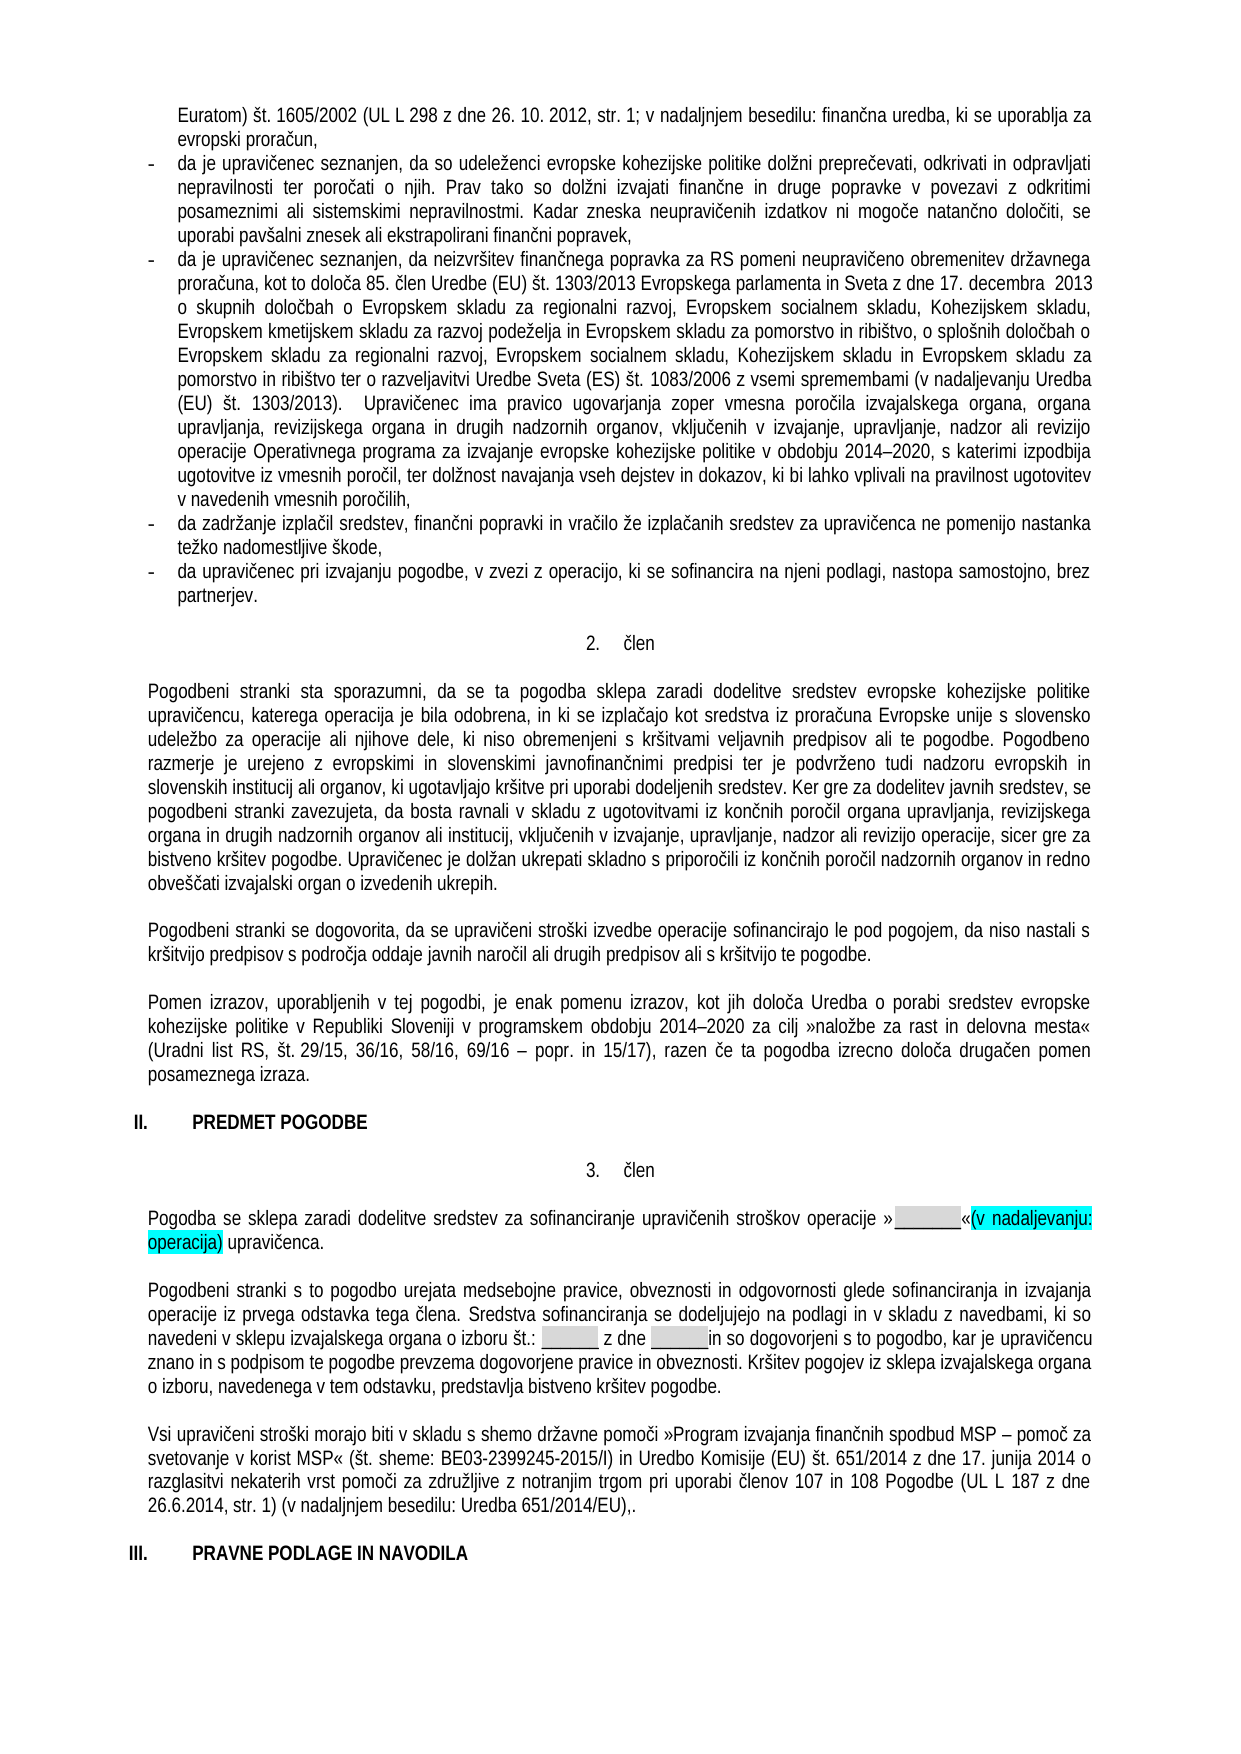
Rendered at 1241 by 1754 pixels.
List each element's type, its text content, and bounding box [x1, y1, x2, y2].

text Pomen izrazov, uporabljenih v tej pogodbi, je enak pomenu izrazov, kot jih določa Uredba o porabi sredstev evropske kohezijske politike v Republiki Sloveniji v programskem obdobju 2014–2020 za cilj »naložbe za rast in delovna mesta« (Uradni list RS, št. 29/15, 36/16, 58/16, 69/16 – popr. in 15/17), razen če ta pogodba izrecno določa drugačen pomen posameznega izraza. [148, 990, 1092, 1086]
text Pogodba se sklepa zaradi dodelitve sredstev za sofinanciranje upravičenih stroškov operacije »_______«(v nadaljevanju: operacija) upravičenca. [148, 1206, 1092, 1254]
text Pogodbeni stranki sta sporazumni, da se ta pogodba sklepa zaradi dodelitve sredstev evropske kohezijske politike upravičencu, katerega operacija je bila odobrena, in ki se izplačajo kot sredstva iz proračuna Evropske unije s slovensko udeležbo za operacije ali njihove dele, ki niso obremenjeni s kršitvami veljavnih predpisov ali te pogodbe. Pogodbeno razmerje je urejeno z evropskimi in slovenskimi javnofinančnimi predpisi ter je podvrženo tudi nadzoru evropskih in slovenskih institucij ali organov, ki ugotavljajo kršitve pri uporabi dodeljenih sredstev. Ker gre za dodelitev javnih sredstev, se pogodbeni stranki zavezujeta, da bosta ravnali v skladu z ugotovitvami iz končnih poročil organa upravljanja, revizijskega organa in drugih nadzornih organov ali institucij, vključenih v izvajanje, upravljanje, nadzor ali revizijo operacije, sicer gre za bistveno kršitev pogodbe. Upravičenec je dolžan ukrepati skladno s priporočili iz končnih poročil nadzornih organov in redno obveščati izvajalski organ o izvedenih ukrepih. [148, 679, 1092, 894]
list da zadržanje izplačil sredstev, finančni popravki in vračilo že izplačanih sredstev za upravičenca ne pomenijo nastanka težko nadomestljive škode, [148, 511, 1092, 559]
list PREDMET POGODBE [148, 1110, 1092, 1134]
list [148, 103, 1092, 151]
list da je upravičenec seznanjen, da so udeleženci evropske kohezijske politike dolžni preprečevati, odkrivati in odpravljati nepravilnosti ter poročati o njih. Prav tako so dolžni izvajati finančne in druge popravke v povezavi z odkritimi posameznimi ali sistemskimi nepravilnostmi. Kadar zneska neupravičenih izdatkov ni mogoče natančno določiti, se uporabi pavšalni znesek ali ekstrapolirani finančni popravek, [148, 151, 1092, 247]
list PRAVNE PODLAGE IN NAVODILA [148, 1541, 1092, 1565]
text Pogodbeni stranki s to pogodbo urejata medsebojne pravice, obveznosti in odgovornosti glede sofinanciranja in izvajanja operacije iz prvega odstavka tega člena. Sredstva sofinanciranja se dodeljujejo na podlagi in v skladu z navedbami, ki so navedeni v sklepu izvajalskega organa o izboru št.: ______ z dne ______in so dogovorjeni s to pogodbo, kar je upravičencu znano in s podpisom te pogodbe prevzema dogovorjene pravice in obveznosti. Kršitev pogojev iz sklepa izvajalskega organa o izboru, navedenega v tem odstavku, predstavlja bistveno kršitev pogodbe. [148, 1278, 1092, 1397]
list da je upravičenec seznanjen, da neizvršitev finančnega popravka za RS pomeni neupravičeno obremenitev državnega proračuna, kot to določa 85. člen Uredbe (EU) št. 1303/2013 Evropskega parlamenta in Sveta z dne 17. decembra 2013 o skupnih določbah o Evropskem skladu za regionalni razvoj, Evropskem socialnem skladu, Kohezijskem skladu, Evropskem kmetijskem skladu za razvoj podeželja in Evropskem skladu za pomorstvo in ribištvo, o splošnih določbah o Evropskem skladu za regionalni razvoj, Evropskem socialnem skladu, Kohezijskem skladu in Evropskem skladu za pomorstvo in ribištvo ter o razveljavitvi Uredbe Sveta (ES) št. 1083/2006 z vsemi spremembami (v nadaljevanju Uredba (EU) št. 1303/2013). Upravičenec ima pravico ugovarjanja zoper vmesna poročila izvajalskega organa, organa upravljanja, revizijskega organa in drugih nadzornih organov, vključenih v izvajanje, upravljanje, nadzor ali revizijo operacije Operativnega programa za izvajanje evropske kohezijske politike v obdobju 2014–2020, s katerimi izpodbija ugotovitve iz vmesnih poročil, ter dolžnost navajanja vseh dejstev in dokazov, ki bi lahko vplivali na pravilnost ugotovitev v navedenih vmesnih poročilih, [148, 247, 1092, 511]
list da upravičenec pri izvajanju pogodbe, v zvezi z operacijo, ki se sofinancira na njeni podlagi, nastopa samostojno, brez partnerjev. [148, 559, 1092, 607]
list člen [148, 631, 1092, 655]
text Vsi upravičeni stroški morajo biti v skladu s shemo državne pomoči »Program izvajanja finančnih spodbud MSP – pomoč za svetovanje v korist MSP« (št. sheme: BE03-2399245-2015/I) in Uredbo Komisije (EU) št. 651/2014 z dne 17. junija 2014 o razglasitvi nekaterih vrst pomoči za združljive z notranjim trgom pri uporabi členov 107 in 108 Pogodbe (UL L 187 z dne 26.6.2014, str. 1) (v nadaljnjem besedilu: Uredba 651/2014/EU),. [148, 1421, 1092, 1517]
list člen [148, 1158, 1092, 1182]
text Pogodbeni stranki se dogovorita, da se upravičeni stroški izvedbe operacije sofinancirajo le pod pogojem, da niso nastali s kršitvijo predpisov s področja oddaje javnih naročil ali drugih predpisov ali s kršitvijo te pogodbe. [148, 918, 1092, 966]
